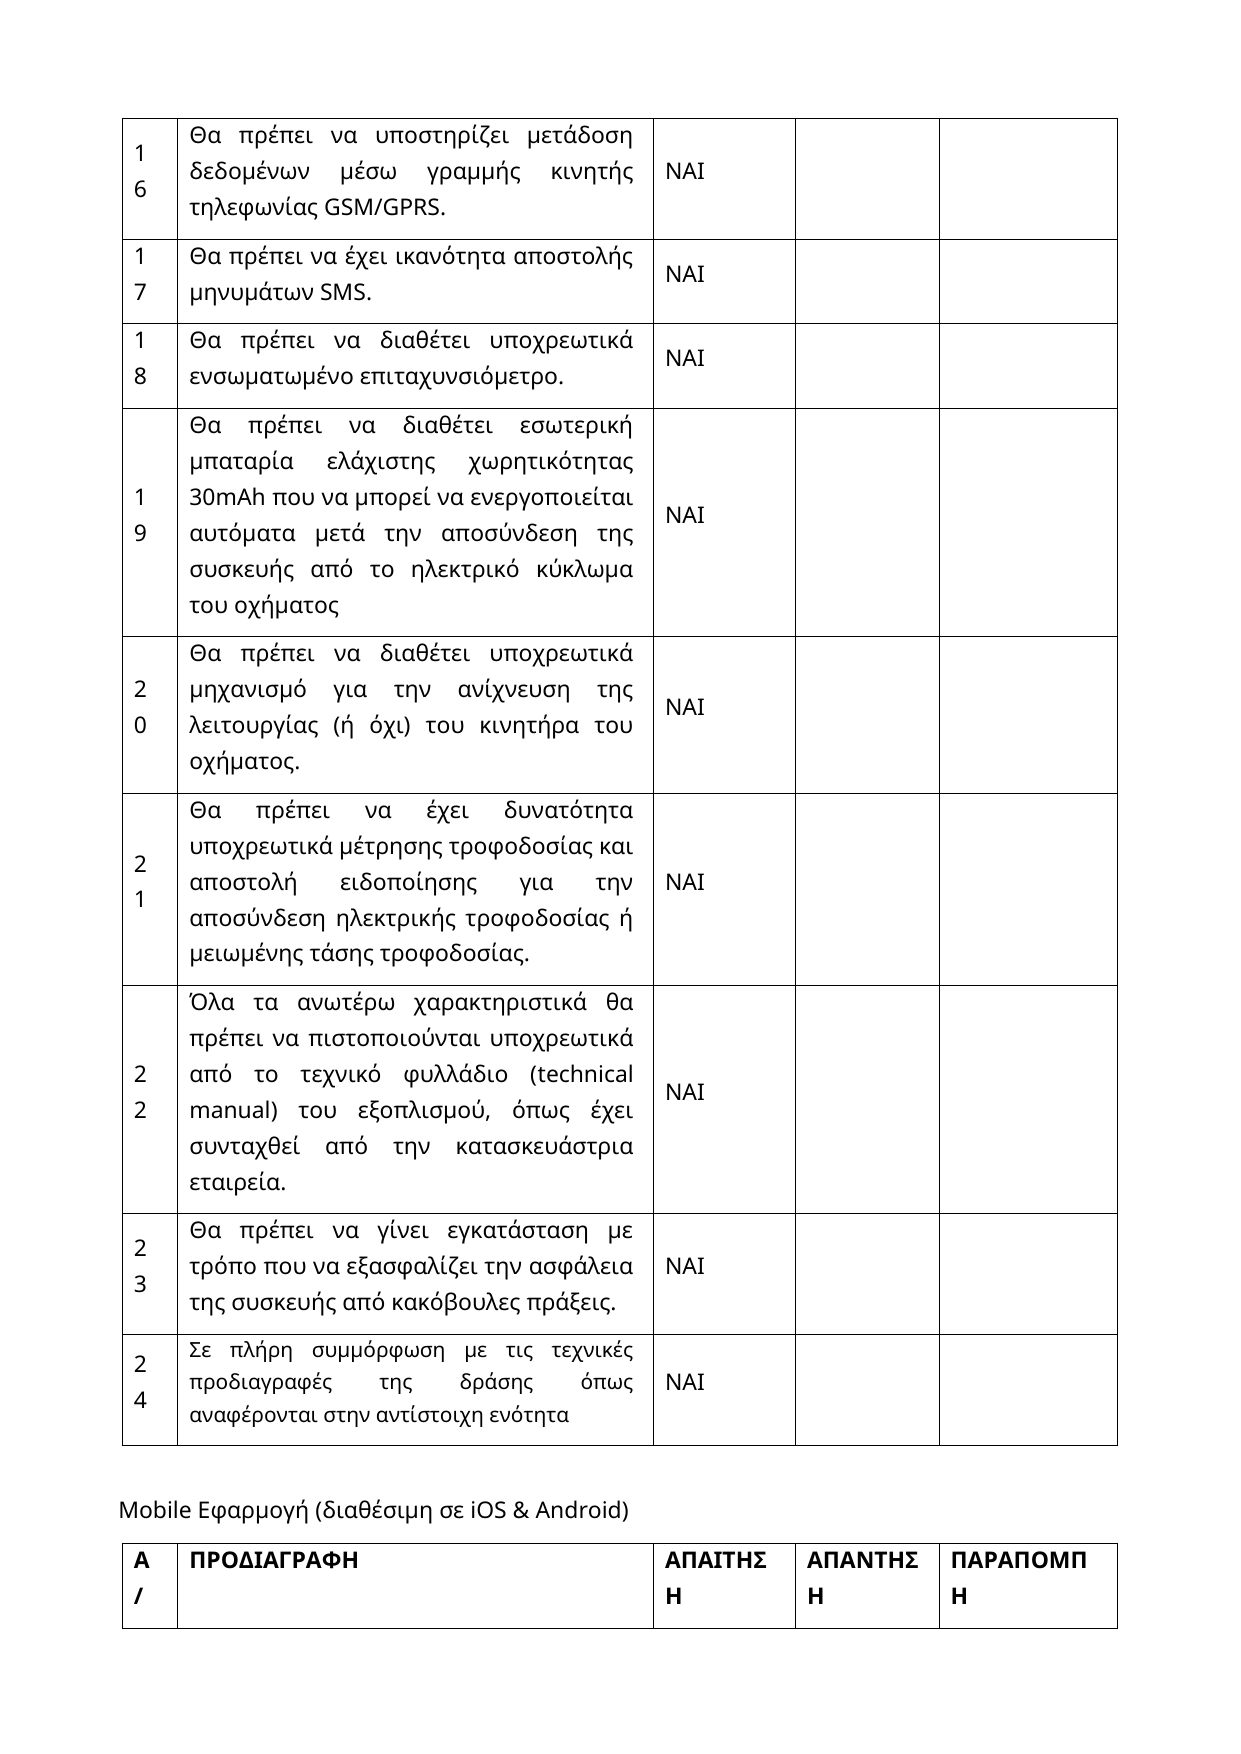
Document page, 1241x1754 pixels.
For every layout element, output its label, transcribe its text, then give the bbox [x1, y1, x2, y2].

table_cell [940, 119, 1117, 239]
table_cell ΝΑΙ [654, 1335, 795, 1445]
table_cell [940, 1335, 1117, 1445]
table_cell [796, 240, 939, 323]
table_cell ΝΑΙ [654, 240, 795, 323]
table_cell [940, 637, 1117, 793]
table_cell Θα πρέπει να διαθέτει υποχρεωτικά ενσωματωμένο επιταχυνσιόμετρο. [178, 324, 653, 408]
table_cell 21 [123, 794, 177, 985]
table_cell ΝΑΙ [654, 119, 795, 239]
table_cell 18 [123, 324, 177, 408]
table_cell ΝΑΙ [654, 324, 795, 408]
table_cell [796, 637, 939, 793]
table_cell [940, 409, 1117, 636]
table_cell ΝΑΙ [654, 986, 795, 1213]
table_cell Θα πρέπει να υποστηρίζει μετάδοση δεδομένων μέσω γραμμής κινητής τηλεφωνίας GSM/GPRS. [178, 119, 653, 239]
table_cell ΝΑΙ [654, 637, 795, 793]
table_cell Σε πλήρη συμμόρφωση με τις τεχνικές προδιαγραφές της δράσης όπως αναφέρονται στην αντίστοιχη ενότητα [178, 1335, 653, 1445]
table_cell Θα πρέπει να διαθέτει υποχρεωτικά μηχανισμό για την ανίχνευση της λειτουργίας (ή όχι) του κινητήρα του οχήματος. [178, 637, 653, 793]
table_cell [796, 986, 939, 1213]
table_cell 24 [123, 1335, 177, 1445]
table_cell [796, 794, 939, 985]
table_cell [940, 986, 1117, 1213]
table_header ΑΠΑΙΤΗΣΗ [654, 1544, 795, 1627]
table_header ΠΡΟΔΙΑΓΡΑΦΗ [178, 1544, 653, 1627]
table_cell ΝΑΙ [654, 409, 795, 636]
table_cell [940, 1214, 1117, 1334]
table_header ΑΠΑΝΤΗΣΗ [796, 1544, 939, 1627]
table_cell 23 [123, 1214, 177, 1334]
table_cell 22 [123, 986, 177, 1213]
table_cell [940, 240, 1117, 323]
table_cell Θα πρέπει να έχει ικανότητα αποστολής μηνυμάτων SMS. [178, 240, 653, 323]
table_cell 16 [123, 119, 177, 239]
table_cell Θα πρέπει να διαθέτει εσωτερική μπαταρία ελάχιστης χωρητικότητας 30mAh που να μπορεί να ενεργοποιείται αυτόματα μετά την αποσύνδεση της συσκευής από το ηλεκτρικό κύκλωμα του οχήματος [178, 409, 653, 636]
table_cell [796, 324, 939, 408]
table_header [940, 1544, 1117, 1627]
text Mobile Εφαρμογή (διαθέσιμη σε iOS & Android) [118, 1494, 1113, 1526]
table_cell [796, 1214, 939, 1334]
table_cell ΝΑΙ [654, 794, 795, 985]
table_cell [796, 1335, 939, 1445]
table_cell [796, 409, 939, 636]
table_header Α/Α [123, 1544, 177, 1627]
table_cell Θα πρέπει να γίνει εγκατάσταση με τρόπο που να εξασφαλίζει την ασφάλεια της συσκευής από κακόβουλες πράξεις. [178, 1214, 653, 1334]
table_cell Όλα τα ανωτέρω χαρακτηριστικά θα πρέπει να πιστοποιούνται υποχρεωτικά από το τεχνικό φυλλάδιο (technical manual) του εξοπλισμού, όπως έχει συνταχθεί από την κατασκευάστρια εταιρεία. [178, 986, 653, 1213]
table_cell 20 [123, 637, 177, 793]
table_cell ΝΑΙ [654, 1214, 795, 1334]
table_cell [940, 794, 1117, 985]
table_cell 17 [123, 240, 177, 323]
table_cell Θα πρέπει να έχει δυνατότητα υποχρεωτικά μέτρησης τροφοδοσίας και αποστολή ειδοποίησης για την αποσύνδεση ηλεκτρικής τροφοδοσίας ή μειωμένης τάσης τροφοδοσίας. [178, 794, 653, 985]
table_cell [940, 324, 1117, 408]
table_cell 19 [123, 409, 177, 636]
table_cell [796, 119, 939, 239]
